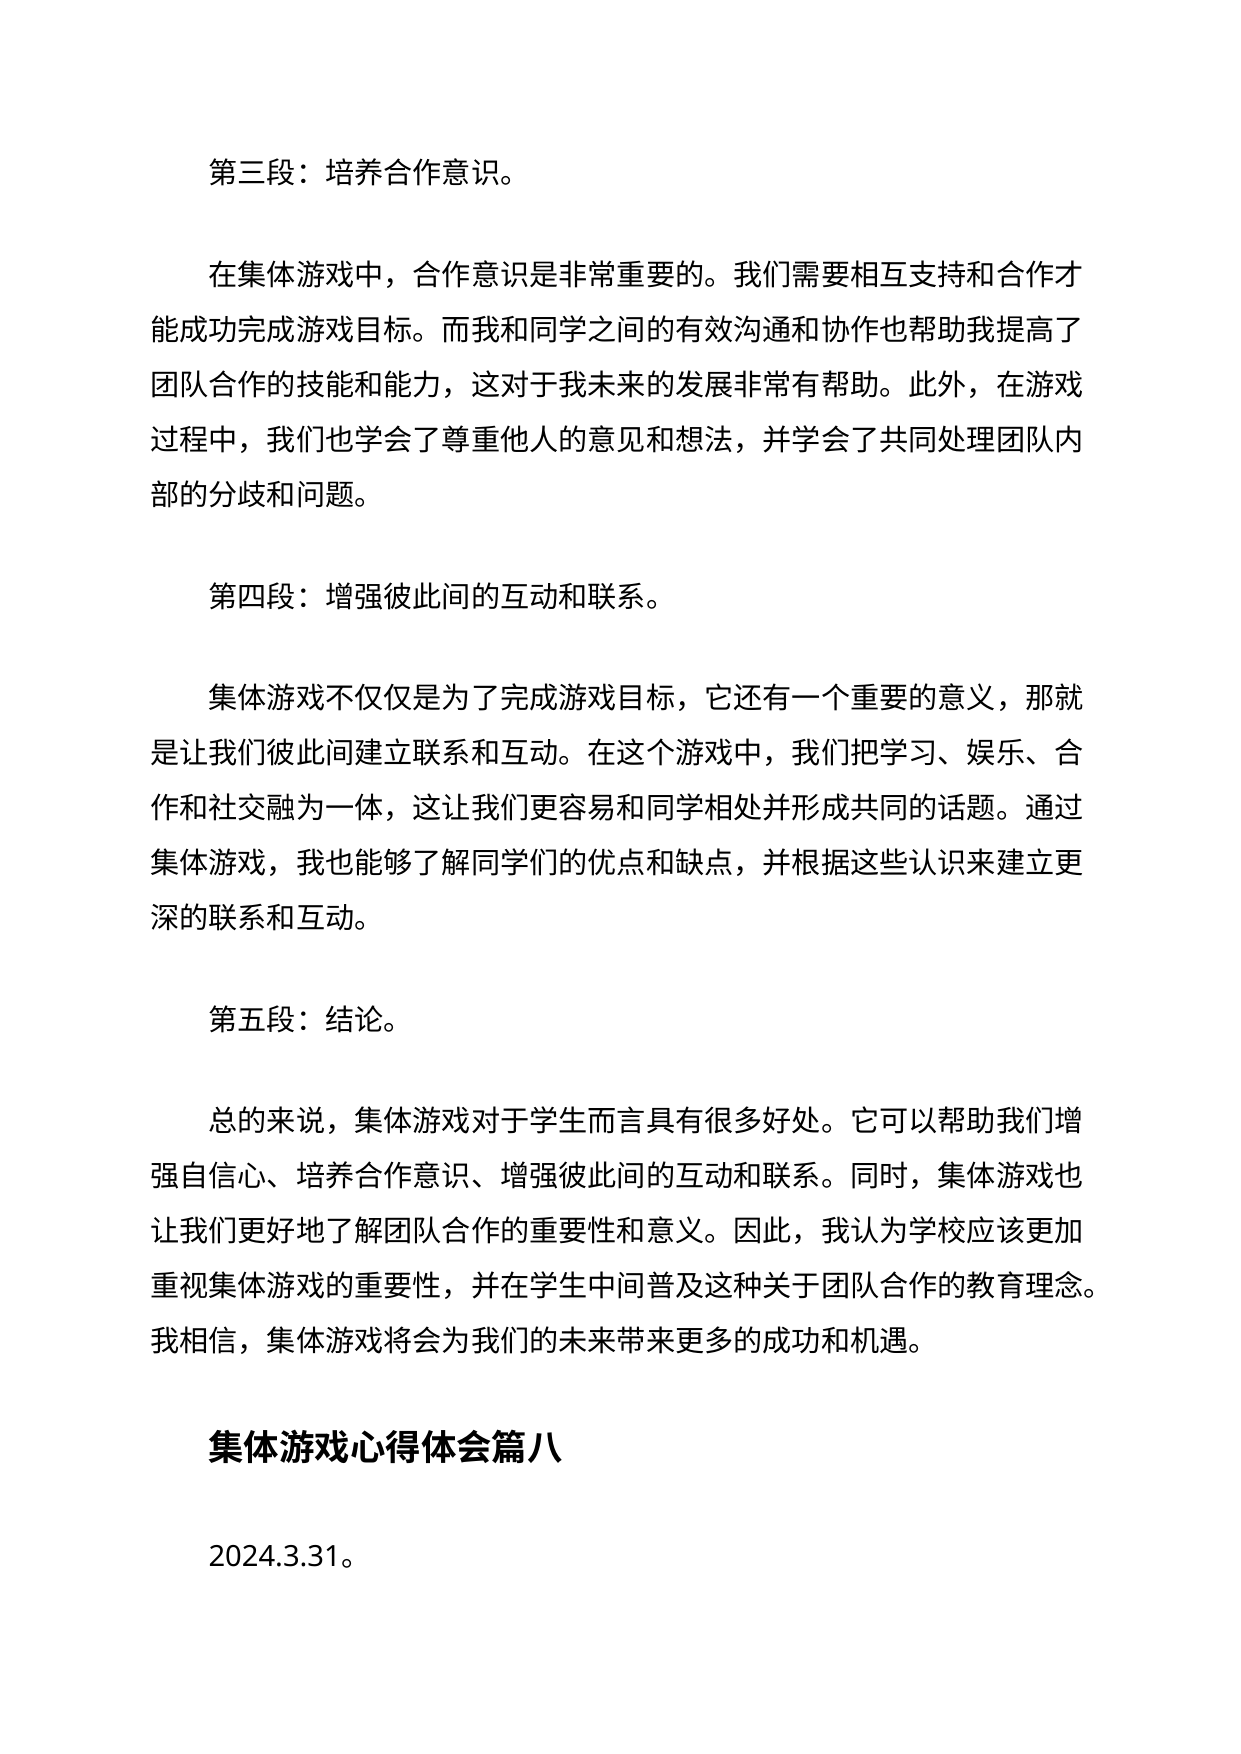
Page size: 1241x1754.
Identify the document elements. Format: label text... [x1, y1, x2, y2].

text 在集体游戏中，合作意识是非常重要的。我们需要相互支持和合作才能成功完成游戏目标。而我和同学之间的有效沟通和协作也帮助我提高了团队合作的技能和能力，这对于我未来的发展非常有帮助。此外，在游戏过程中，我们也学会了尊重他人的意见和想法，并学会了共同处理团队内部的分歧和问题。 [150, 252, 1090, 514]
text 总的来说，集体游戏对于学生而言具有很多好处。它可以帮助我们增强自信心、培养合作意识、增强彼此间的互动和联系。同时，集体游戏也让我们更好地了解团队合作的重要性和意义。因此，我认为学校应该更加重视集体游戏的重要性，并在学生中间普及这种关于团队合作的教育理念。我相信，集体游戏将会为我们的未来带来更多的成功和机遇。 [150, 1098, 1090, 1360]
text 2024.3.31。 [150, 1533, 1090, 1575]
text 集体游戏不仅仅是为了完成游戏目标，它还有一个重要的意义，那就是让我们彼此间建立联系和互动。在这个游戏中，我们把学习、娱乐、合作和社交融为一体，这让我们更容易和同学相处并形成共同的话题。通过集体游戏，我也能够了解同学们的优点和缺点，并根据这些认识来建立更深的联系和互动。 [150, 675, 1090, 937]
text 第四段：增强彼此间的互动和联系。 [150, 573, 1090, 615]
text 第三段：培养合作意识。 [150, 150, 1090, 192]
text 第五段：结论。 [150, 996, 1090, 1038]
text 集体游戏心得体会篇八 [150, 1419, 1090, 1471]
